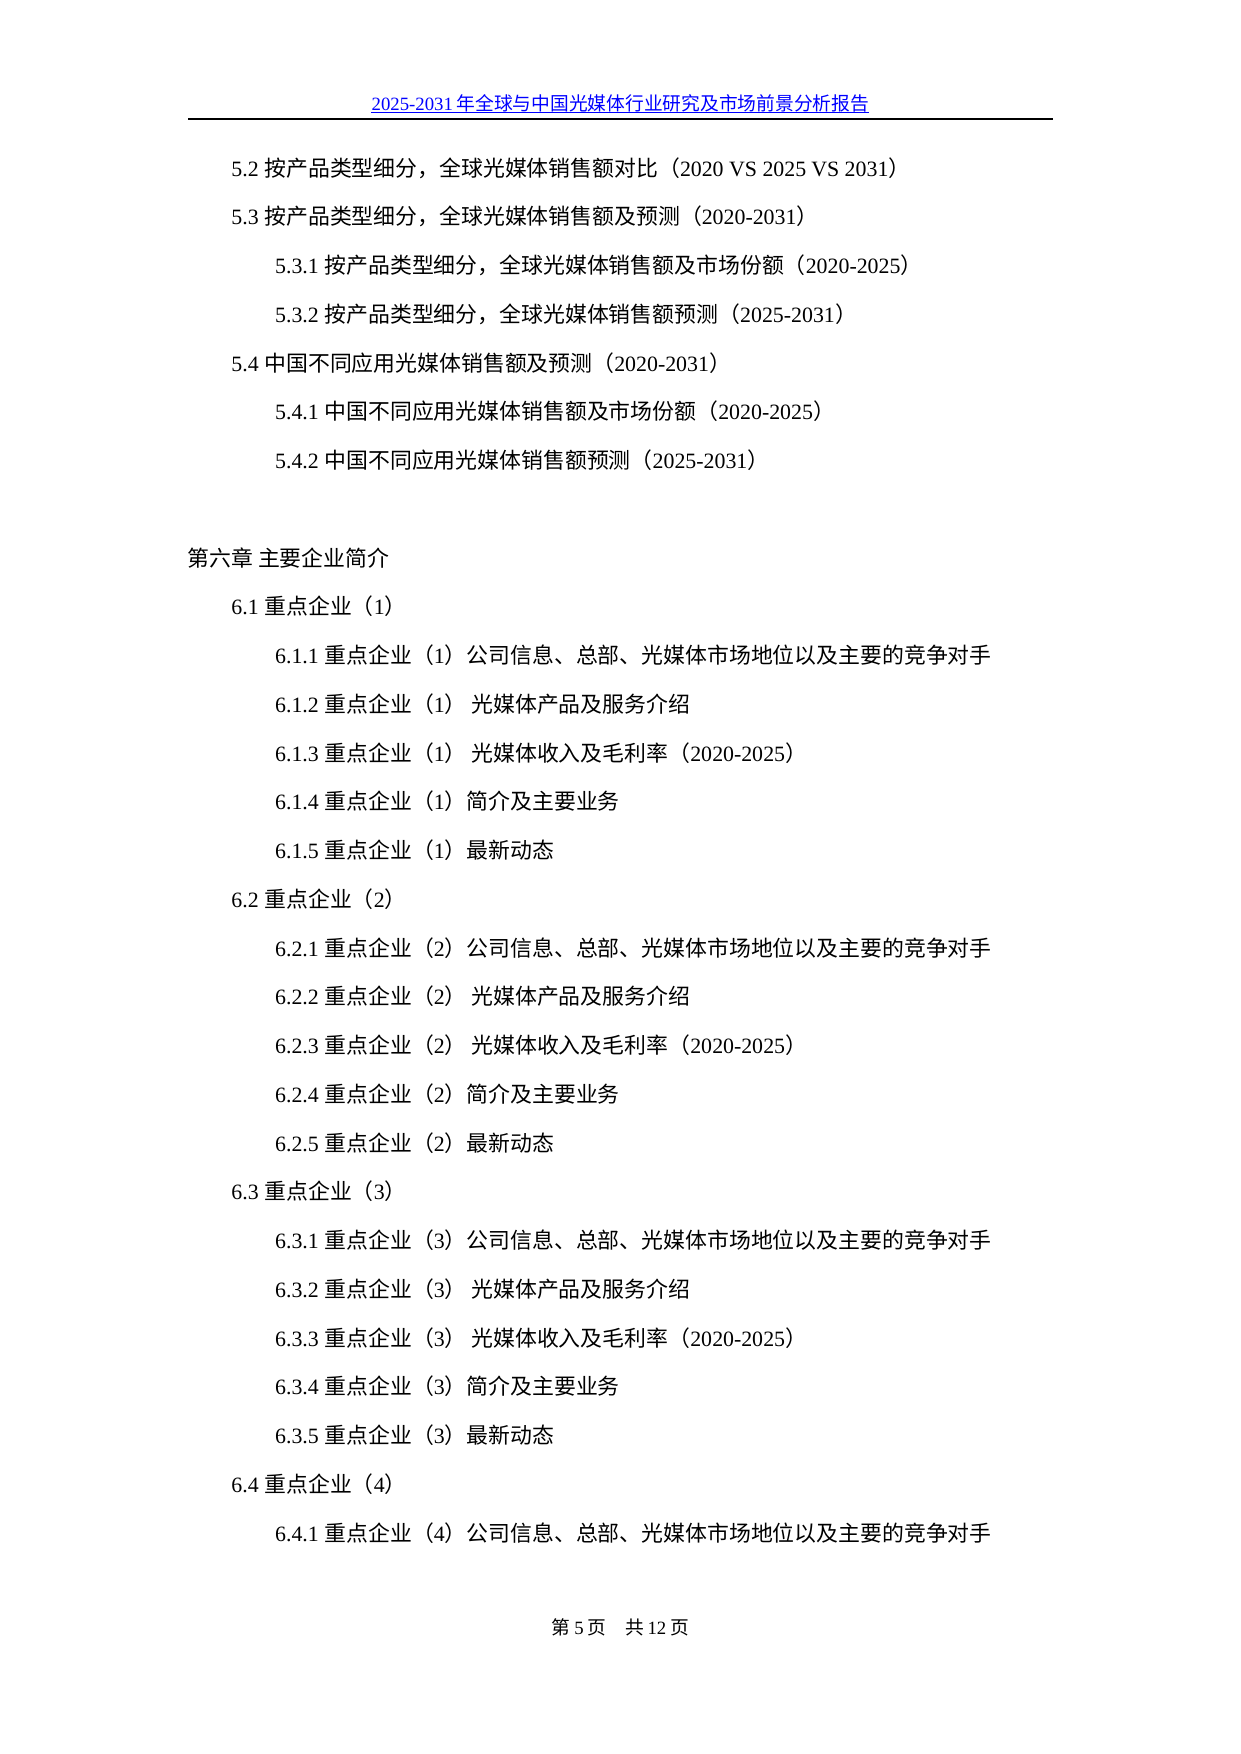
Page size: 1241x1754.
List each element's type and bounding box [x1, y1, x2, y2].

text [187, 150, 1053, 1548]
